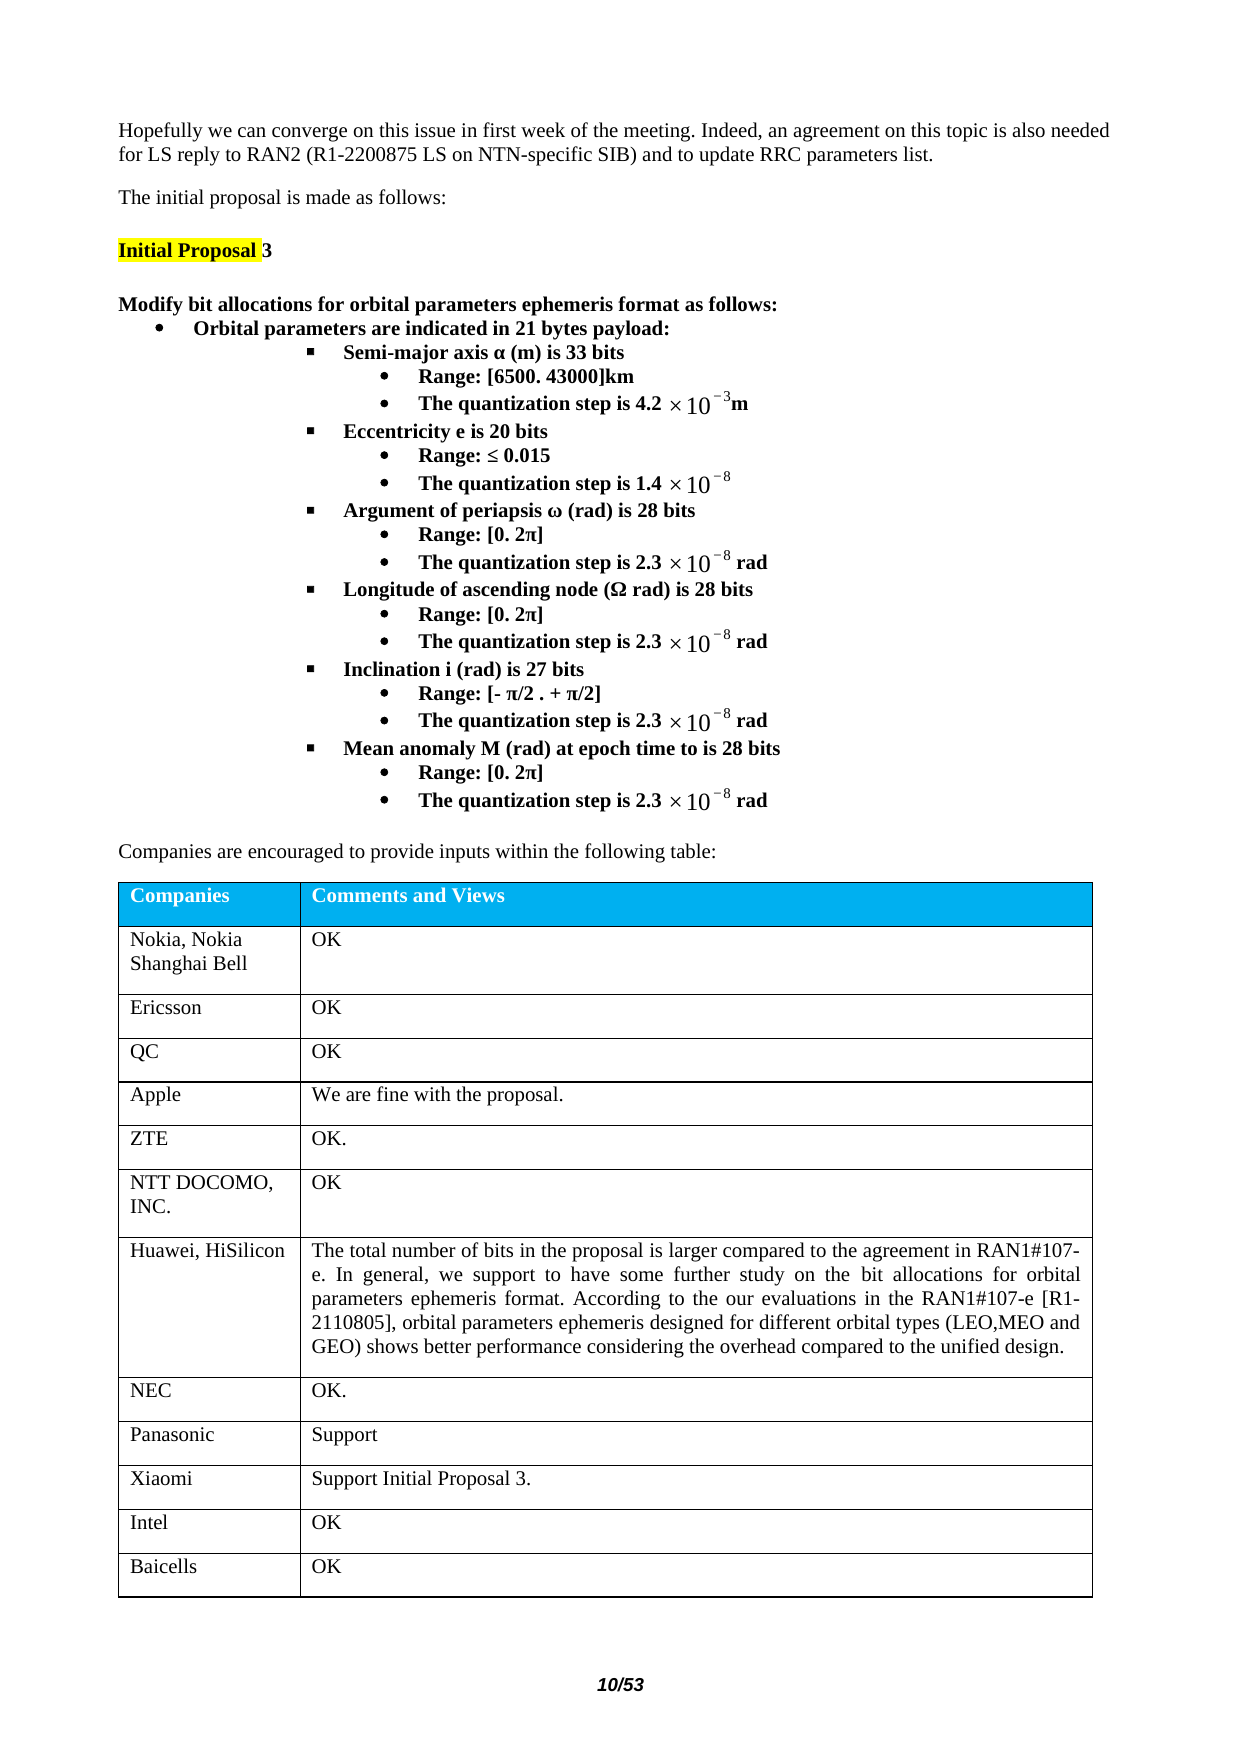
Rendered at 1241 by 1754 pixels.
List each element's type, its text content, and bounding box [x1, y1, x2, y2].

list Companies are encouraged to provide inputs within the following table: [118, 839, 1122, 863]
table_cell Intel [119, 1510, 300, 1552]
table_cell OK. [301, 1126, 1092, 1169]
text Initial Proposal 3 [262, 238, 1122, 262]
list The quantization step is 2.3 rad [381, 626, 1122, 657]
text Hopefully we can converge on this issue in first week of the meeting. Indeed, an agreement on this topic is also needed for LS reply to RAN2 (R1-2200875 LS on NTN-specific SIB) and to update RRC parameters list. [118, 118, 1122, 166]
list Argument of periapsis ω (rad) is 28 bits [306, 498, 1122, 522]
table_cell OK. [301, 1378, 1092, 1421]
list The quantization step is 4.2 m [381, 388, 1122, 419]
table_cell Baicells [119, 1554, 300, 1596]
table_cell NEC [119, 1378, 300, 1421]
table_cell The total number of bits in the proposal is larger compared to the agreement in RAN1#107-e. In general, we support to have some further study on the bit allocations for orbital parameters ephemeris format. According to the our evaluations in the RAN1#107-e [R1-2110805], orbital parameters ephemeris designed for different orbital types (LEO,MEO and GEO) shows better performance considering the overhead compared to the unified design. [301, 1238, 1092, 1377]
table_cell QC [119, 1039, 300, 1081]
list Range: [0. 2π] [381, 760, 1122, 784]
table_cell Support Initial Proposal 3. [301, 1466, 1092, 1509]
list Range: ≤ 0.015 [381, 443, 1122, 467]
list The quantization step is 2.3 rad [381, 546, 1122, 577]
list Eccentricity e is 20 bits [306, 419, 1122, 443]
table_cell OK [301, 1510, 1092, 1552]
table_cell Support [301, 1422, 1092, 1465]
list Semi-major axis α (m) is 33 bits [306, 339, 1122, 364]
table_cell Panasonic [119, 1422, 300, 1465]
list Range: [0. 2π] [381, 601, 1122, 626]
list Orbital parameters are indicated in 21 bytes payload: [156, 316, 1122, 339]
table_cell OK [301, 1554, 1092, 1596]
table_cell Ericsson [119, 995, 300, 1037]
table_cell NTT DOCOMO, INC. [119, 1170, 300, 1237]
table_cell OK [301, 1170, 1092, 1237]
list Mean anomaly M (rad) at epoch time to is 28 bits [306, 736, 1122, 760]
table_header Companies [119, 883, 300, 926]
list Range: [6500. 43000]km [381, 364, 1122, 388]
table_cell Xiaomi [119, 1466, 300, 1509]
table_cell Apple [119, 1083, 300, 1125]
table_cell OK [301, 1039, 1092, 1081]
table_cell We are fine with the proposal. [301, 1083, 1092, 1125]
table_header Comments and Views [301, 883, 1092, 926]
table_cell ZTE [119, 1126, 300, 1169]
table_cell Nokia, Nokia Shanghai Bell [119, 927, 300, 994]
text Modify bit allocations for orbital parameters ephemeris format as follows: [118, 291, 1122, 316]
table_cell OK [301, 995, 1092, 1037]
table_cell OK [301, 927, 1092, 994]
text The initial proposal is made as follows: [118, 185, 1122, 209]
list Longitude of ascending node (Ω rad) is 28 bits [306, 577, 1122, 601]
list Range: [- π/2 . + π/2] [381, 681, 1122, 705]
list Inclination i (rad) is 27 bits [306, 657, 1122, 681]
table_cell Huawei, HiSilicon [119, 1238, 300, 1377]
list The quantization step is 2.3 rad [381, 784, 1122, 815]
list The quantization step is 1.4 [381, 467, 1122, 498]
list Range: [0. 2π] [381, 522, 1122, 546]
list The quantization step is 2.3 rad [381, 705, 1122, 736]
